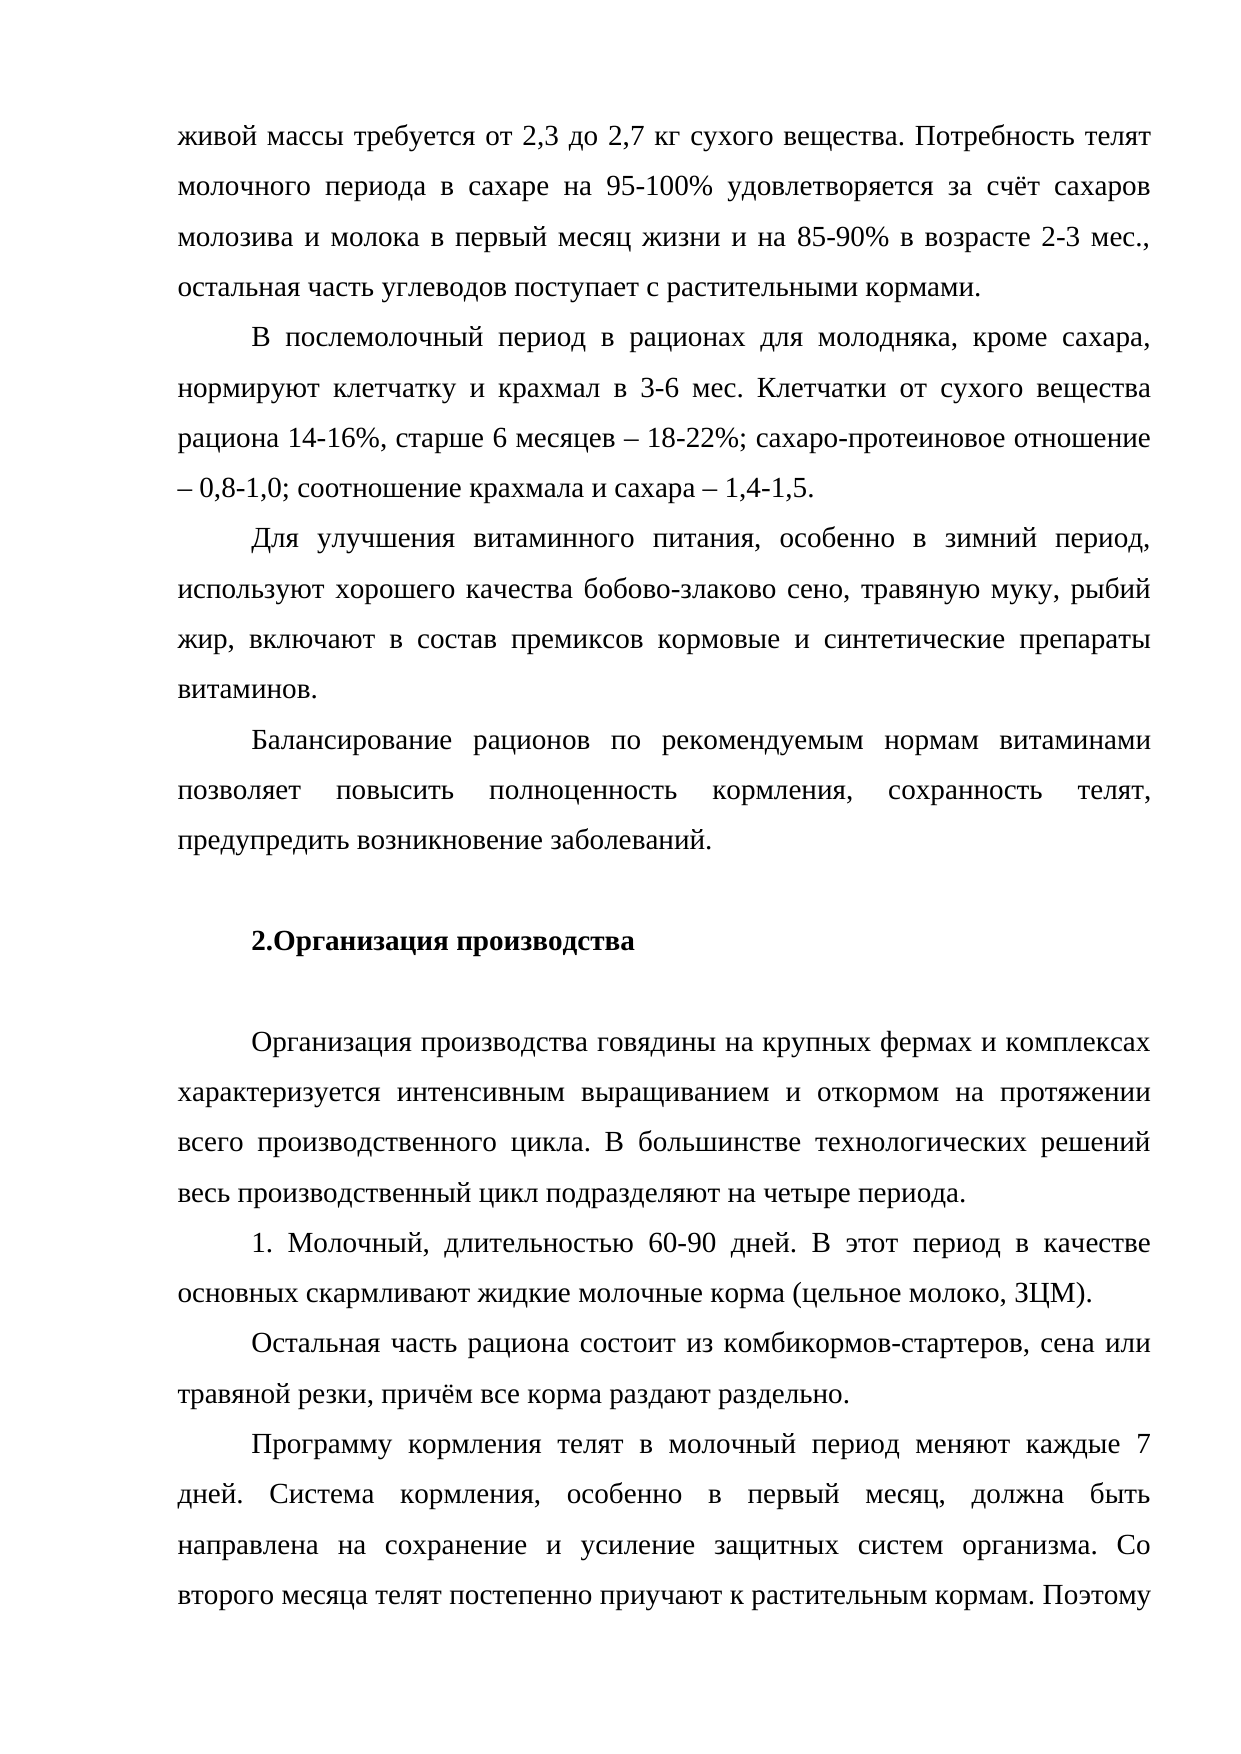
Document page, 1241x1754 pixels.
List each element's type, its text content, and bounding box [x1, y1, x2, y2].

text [177, 118, 1152, 303]
text Для улучшения витаминного питания, особенно в зимний период, используют хорошего качества бобово-злаково сено, травяную муку, рыбий жир, включают в состав премиксов кормовые и синтетические препараты витаминов. [177, 521, 1152, 705]
text Остальная часть рациона состоит из комбикормов-стартеров, сена или травяной резки, причём все корма раздают раздельно. [177, 1326, 1152, 1409]
text Организация производства говядины на крупных фермах и комплексах характеризуется интенсивным выращиванием и откормом на протяжении всего производственного цикла. В большинстве технологических решений весь производственный цикл подразделяют на четыре периода. [177, 1024, 1152, 1208]
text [177, 1426, 1152, 1611]
text 1. Молочный, длительностью 60-90 дней. В этот период в качестве основных скармливают жидкие молочные корма (цельное молоко, ЗЦМ). [177, 1225, 1152, 1309]
text 2.Организация производства [177, 923, 1152, 957]
text Балансирование рационов по рекомендуемым нормам витаминами позволяет повысить полноценность кормления, сохранность телят, предупредить возникновение заболеваний. [177, 722, 1152, 856]
text В послемолочный период в рационах для молодняка, кроме сахара, нормируют клетчатку и крахмал в 3-6 мес. Клетчатки от сухого вещества рациона 14-16%, старше 6 месяцев – 18-22%; сахаро-протеиновое отношение – 0,8-1,0; соотношение крахмала и сахара – 1,4-1,5. [177, 319, 1152, 504]
